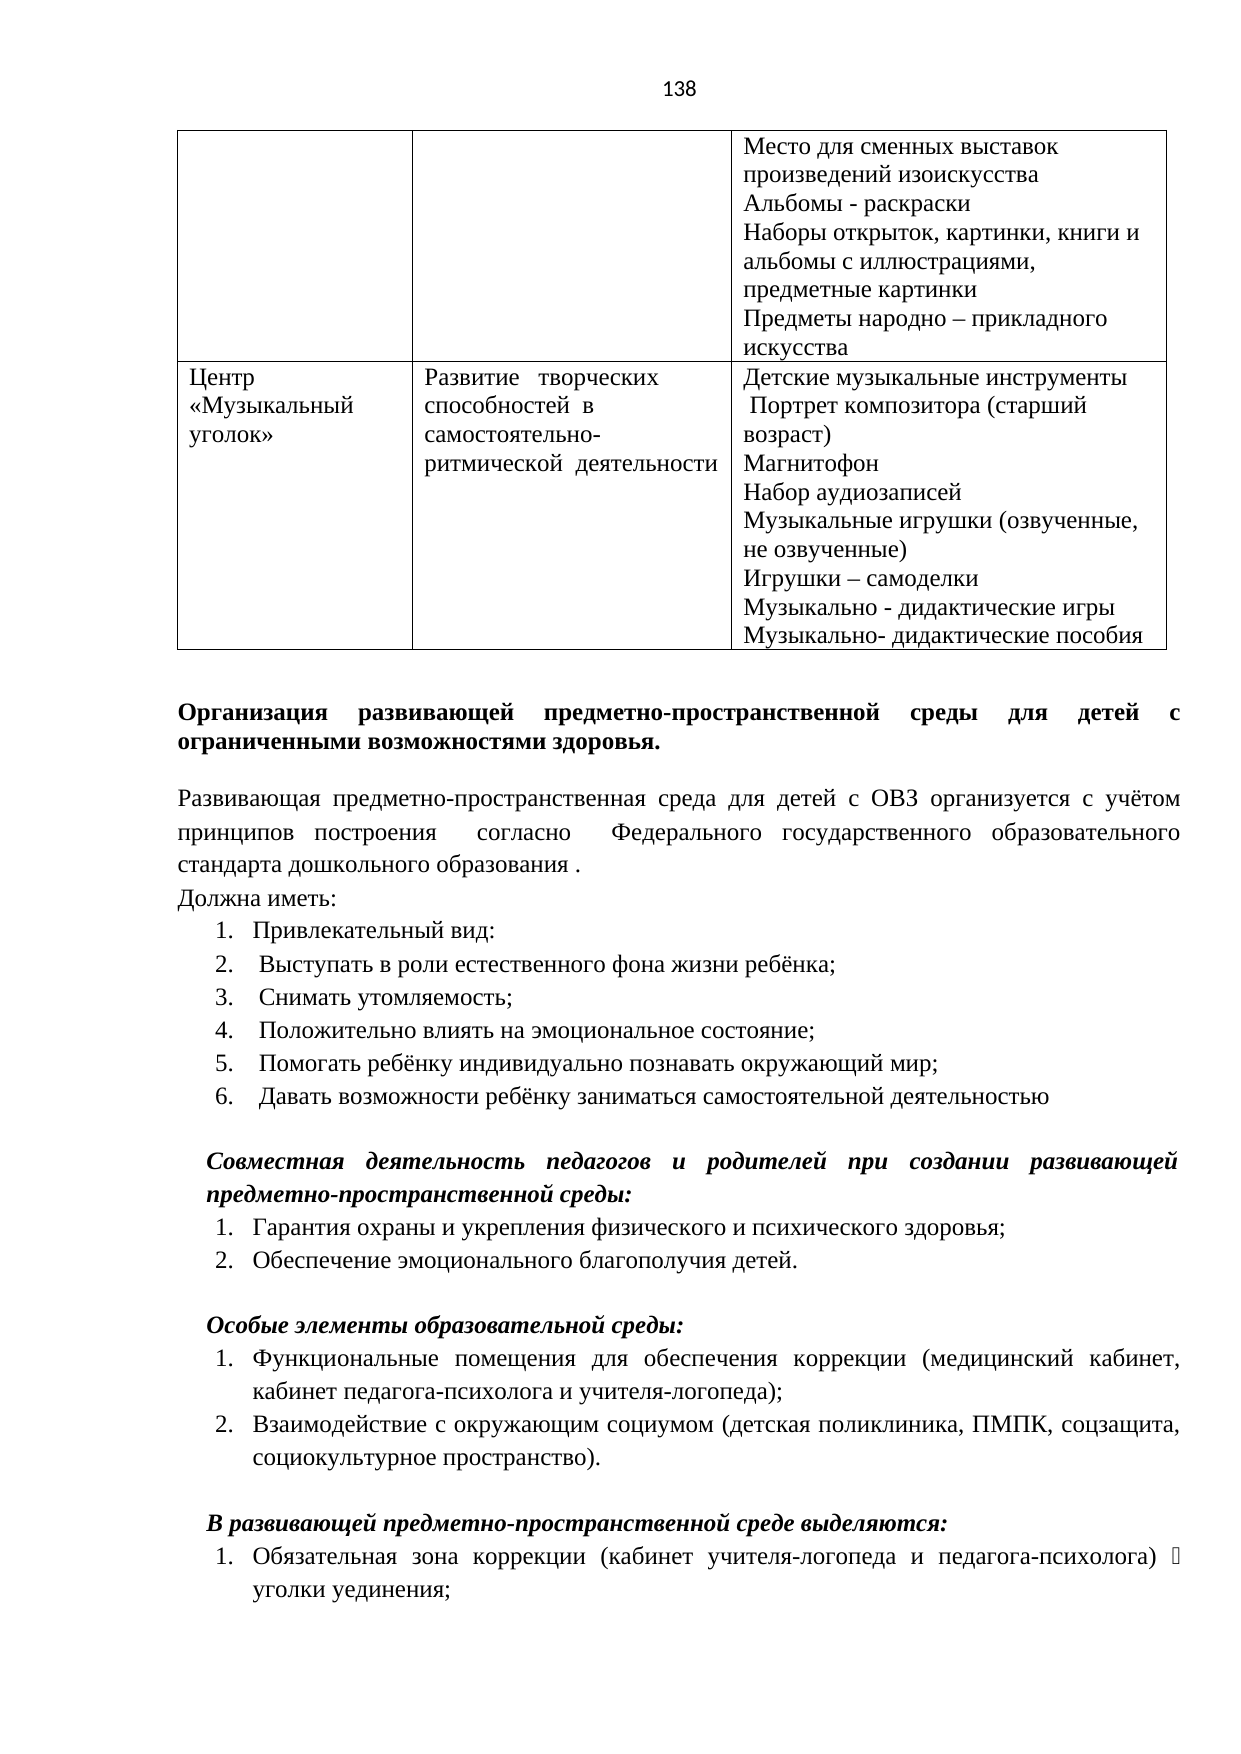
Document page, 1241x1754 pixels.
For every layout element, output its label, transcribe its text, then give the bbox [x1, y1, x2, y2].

list Гарантия охраны и укрепления физического и психического здоровья; [215, 1212, 1181, 1241]
list Помогать ребёнку индивидуально познавать окружающий мир; [215, 1048, 1181, 1076]
list Обязательная зона коррекции (кабинет учителя-логопеда и педагога-психолога) уголки уединения; [215, 1541, 1181, 1603]
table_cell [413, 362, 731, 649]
list Функциональные помещения для обеспечения коррекции (медицинский кабинет, кабинет педагога-психолога и учителя-логопеда); [215, 1343, 1181, 1405]
list Снимать утомляемость; [215, 982, 1181, 1010]
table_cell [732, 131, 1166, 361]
list Давать возможности ребёнку заниматься самостоятельной деятельностью [215, 1081, 1181, 1109]
text В развивающей предметно-пространственной среде выделяются: [206, 1508, 1181, 1537]
text Особые элементы образовательной среды: [206, 1310, 1181, 1339]
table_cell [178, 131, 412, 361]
list Положительно влиять на эмоциональное состояние; [215, 1015, 1181, 1043]
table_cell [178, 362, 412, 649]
text Должна иметь: [177, 883, 1181, 911]
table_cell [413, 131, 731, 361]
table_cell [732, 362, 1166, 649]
text Развивающая предметно-пространственная среда для детей с ОВЗ организуется с учётом принципов построения согласно Федерального государственного образовательного стандарта дошкольного образования . [177, 783, 1181, 878]
list Привлекательный вид: [215, 916, 1181, 944]
list Обеспечение эмоционального благополучия детей. [215, 1245, 1181, 1274]
list Взаимодействие с окружающим социумом (детская поликлиника, ПМПК, соцзащита, социокультурное пространство). [215, 1409, 1181, 1471]
list Выступать в роли естественного фона жизни ребёнка; [215, 949, 1181, 977]
text Совместная деятельность педагогов и родителей при создании развивающей предметно-пространственной среды: [206, 1146, 1181, 1208]
text Организация развивающей предметно-пространственной среды для детей с ограниченными возможностями здоровья. [177, 697, 1181, 755]
